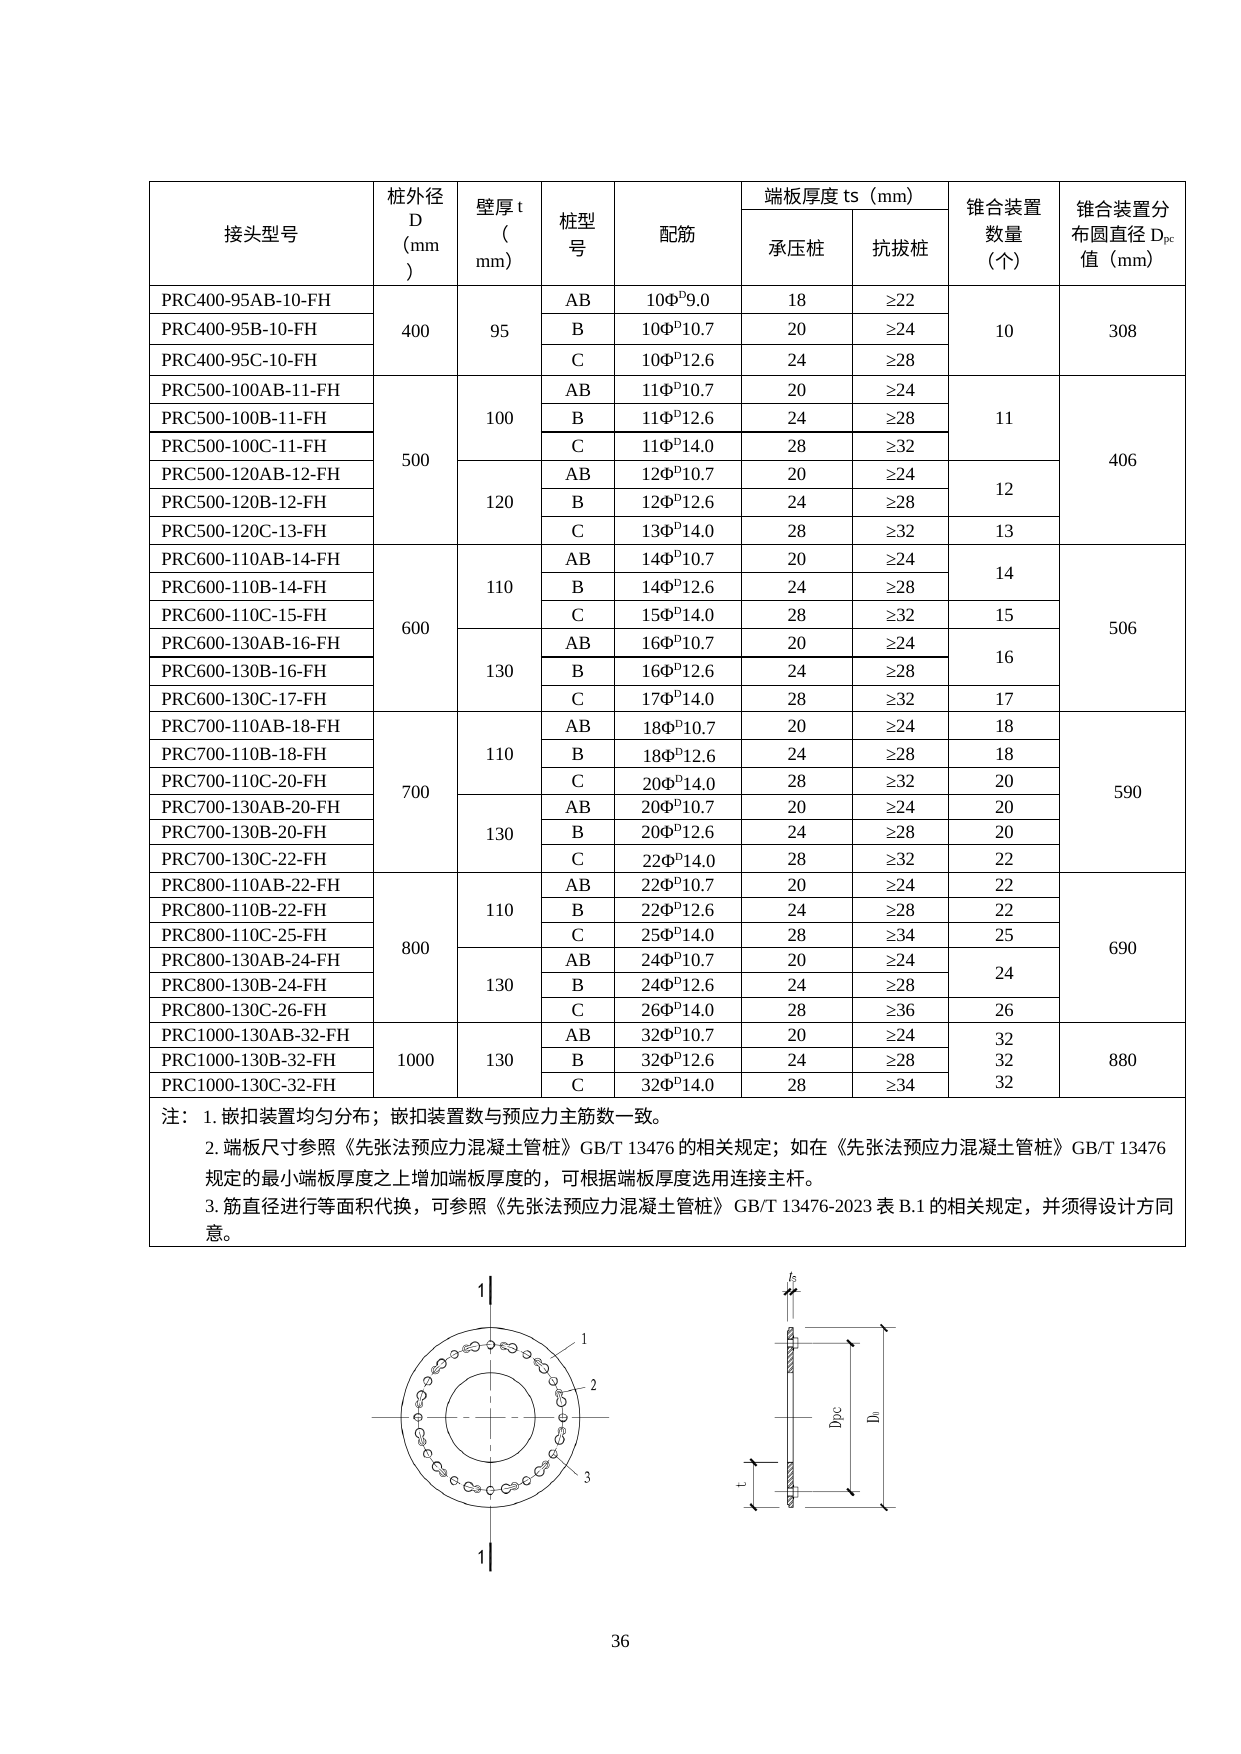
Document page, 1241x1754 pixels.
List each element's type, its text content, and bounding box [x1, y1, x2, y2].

table_cell 28 [742, 686, 852, 711]
table_cell ≥28 [853, 658, 948, 684]
table_cell 28 [742, 845, 852, 872]
table_cell AB [542, 795, 614, 819]
table_cell 20 [949, 768, 1059, 794]
table_cell ≥32 [853, 845, 948, 872]
table_cell 18ΦD12.6 [615, 740, 741, 767]
table_cell C [542, 998, 614, 1022]
table_header 端板厚度ts（mm） [742, 182, 948, 209]
table_cell 16ΦD12.6 [615, 658, 741, 684]
table_cell PRC600-130C-17-FH [150, 686, 373, 711]
table_cell 308 [1060, 286, 1185, 375]
table_cell 12ΦD10.7 [615, 461, 741, 488]
table_cell C [542, 768, 614, 794]
table_cell 22 [949, 845, 1059, 872]
table_cell 600 [374, 545, 457, 711]
table_cell 20 [742, 948, 852, 972]
table_cell B [542, 489, 614, 516]
table_cell ≥28 [853, 740, 948, 767]
table_cell 24ΦD10.7 [615, 948, 741, 972]
table_cell PRC800-110C-25-FH [150, 923, 373, 947]
table_cell B [542, 898, 614, 922]
table_cell ≥24 [853, 545, 948, 572]
table_cell PRC700-110AB-18-FH [150, 712, 373, 739]
table_cell B [542, 404, 614, 431]
table_cell ≥24 [853, 795, 948, 819]
table_cell 14 [949, 545, 1059, 600]
table_cell B [542, 658, 614, 684]
table_cell 28 [742, 1073, 852, 1097]
table_cell PRC500-100AB-11-FH [150, 376, 373, 403]
table_cell B [542, 314, 614, 344]
table_cell C [542, 345, 614, 375]
table_cell PRC500-120AB-12-FH [150, 461, 373, 488]
table_cell 590 [1060, 712, 1185, 872]
table_cell PRC600-110C-15-FH [150, 601, 373, 628]
table_cell 17 [949, 686, 1059, 711]
table_cell PRC500-120B-12-FH [150, 489, 373, 516]
table_header 接头型号 [150, 182, 373, 285]
table_cell 22ΦD14.0 [615, 845, 741, 872]
table_cell 28 [742, 998, 852, 1022]
table_cell 32ΦD14.0 [615, 1073, 741, 1097]
table_cell PRC400-95B-10-FH [150, 314, 373, 344]
table_cell 17ΦD14.0 [615, 686, 741, 711]
table_cell B [542, 740, 614, 767]
picture [368, 1267, 910, 1576]
table_cell PRC1000-130AB-32-FH [150, 1023, 373, 1047]
table_cell ≥24 [853, 461, 948, 488]
table_cell 承压桩 [742, 210, 852, 285]
table_cell ≥34 [853, 1073, 948, 1097]
table_cell 18 [949, 712, 1059, 739]
table_cell AB [542, 948, 614, 972]
table_cell 690 [1060, 873, 1185, 1022]
table_cell PRC400-95C-10-FH [150, 345, 373, 375]
table_cell 110 [458, 873, 541, 947]
table_cell PRC800-110B-22-FH [150, 898, 373, 922]
table_cell B [542, 820, 614, 844]
table_cell 10ΦD9.0 [615, 286, 741, 313]
table_header 壁厚t （mm） [458, 182, 541, 285]
table_cell 500 [374, 376, 457, 544]
table_cell 20 [742, 795, 852, 819]
table_cell ≥24 [853, 873, 948, 897]
table_cell ≥28 [853, 573, 948, 600]
table_cell 20ΦD14.0 [615, 768, 741, 794]
table_cell 24 [742, 573, 852, 600]
table_cell 16ΦD10.7 [615, 629, 741, 656]
table_cell 20 [742, 1023, 852, 1047]
table_cell B [542, 573, 614, 600]
table_cell 18ΦD10.7 [615, 712, 741, 739]
table_cell 抗拔桩 [853, 210, 948, 285]
table_cell 700 [374, 712, 457, 872]
table_cell AB [542, 461, 614, 488]
table_cell 22 [949, 873, 1059, 897]
table_cell C [542, 517, 614, 544]
table_cell ≥28 [853, 345, 948, 375]
table_cell ≥28 [853, 973, 948, 997]
table_cell ≥24 [853, 1023, 948, 1047]
table_cell ≥24 [853, 314, 948, 344]
table_cell ≥32 [853, 601, 948, 628]
table_cell PRC500-100B-11-FH [150, 404, 373, 431]
table_cell 10ΦD12.6 [615, 345, 741, 375]
table_cell 28 [742, 433, 852, 459]
table_cell 10ΦD10.7 [615, 314, 741, 344]
table_cell 880 [1060, 1023, 1185, 1097]
table_cell ≥24 [853, 948, 948, 972]
table_cell 24 [742, 1048, 852, 1072]
table_header 锥合装置分布圆直径Dpc值（mm） [1060, 182, 1185, 285]
table_cell 130 [458, 948, 541, 1022]
table_cell PRC800-130AB-24-FH [150, 948, 373, 972]
table_cell 18 [742, 286, 852, 313]
table_header 桩外径D（mm） [374, 182, 457, 285]
table_cell 22 [949, 898, 1059, 922]
table_cell 24 [742, 820, 852, 844]
table_cell 25ΦD14.0 [615, 923, 741, 947]
table_cell 120 [458, 461, 541, 544]
table_cell PRC600-130AB-16-FH [150, 629, 373, 656]
table_cell C [542, 686, 614, 711]
table_cell 32ΦD12.6 [615, 1048, 741, 1072]
table_cell 32ΦD10.7 [615, 1023, 741, 1047]
table_cell AB [542, 286, 614, 313]
table_cell 20 [742, 314, 852, 344]
table_cell B [542, 1048, 614, 1072]
table_cell C [542, 601, 614, 628]
table_cell 20 [742, 545, 852, 572]
table_cell 20ΦD12.6 [615, 820, 741, 844]
table_cell 32 32 32 [949, 1023, 1059, 1097]
table_cell ≥28 [853, 489, 948, 516]
table_cell 15 [949, 601, 1059, 628]
table_cell 11ΦD14.0 [615, 433, 741, 459]
table_cell 20ΦD10.7 [615, 795, 741, 819]
table_header 配筋 [615, 182, 741, 285]
table_cell PRC400-95AB-10-FH [150, 286, 373, 313]
table_cell 28 [742, 923, 852, 947]
table_cell 95 [458, 286, 541, 375]
table_cell 1000 [374, 1023, 457, 1097]
table_cell C [542, 433, 614, 459]
table_cell 14ΦD10.7 [615, 545, 741, 572]
table_cell 130 [458, 629, 541, 711]
table_cell PRC1000-130B-32-FH [150, 1048, 373, 1072]
table_cell C [542, 845, 614, 872]
table_cell 22ΦD10.7 [615, 873, 741, 897]
table_cell ≥24 [853, 629, 948, 656]
table_cell 130 [458, 795, 541, 872]
table_cell 110 [458, 712, 541, 794]
table_cell 11 [949, 376, 1059, 459]
table_cell PRC700-110B-18-FH [150, 740, 373, 767]
table_cell 13ΦD14.0 [615, 517, 741, 544]
table_cell 110 [458, 545, 541, 628]
table_header 锥合装置数量（个） [949, 182, 1059, 285]
table_cell PRC1000-130C-32-FH [150, 1073, 373, 1097]
table_cell 11ΦD10.7 [615, 376, 741, 403]
table_cell 506 [1060, 545, 1185, 711]
table_cell 15ΦD14.0 [615, 601, 741, 628]
table_cell PRC700-130B-20-FH [150, 820, 373, 844]
table_cell 406 [1060, 376, 1185, 544]
table_cell ≥36 [853, 998, 948, 1022]
table_cell 28 [742, 601, 852, 628]
table_cell 20 [742, 629, 852, 656]
table_cell B [542, 973, 614, 997]
table_cell 400 [374, 286, 457, 375]
table_cell PRC500-120C-13-FH [150, 517, 373, 544]
table_cell 16 [949, 629, 1059, 684]
table_cell ≥24 [853, 712, 948, 739]
table_cell 20 [742, 376, 852, 403]
table_cell ≥32 [853, 686, 948, 711]
table_cell PRC600-110B-14-FH [150, 573, 373, 600]
table_cell AB [542, 629, 614, 656]
table_cell 12 [949, 461, 1059, 516]
table_cell ≥24 [853, 376, 948, 403]
table_cell 24 [742, 404, 852, 431]
table_cell AB [542, 545, 614, 572]
table_cell 130 [458, 1023, 541, 1097]
table_cell 24 [742, 973, 852, 997]
table_cell 24 [742, 740, 852, 767]
table_cell 24 [742, 658, 852, 684]
table_cell ≥28 [853, 898, 948, 922]
table_header 桩型号 [542, 182, 614, 285]
table_cell ≥34 [853, 923, 948, 947]
table_cell PRC700-110C-20-FH [150, 768, 373, 794]
table_cell ≥32 [853, 517, 948, 544]
table_cell 22ΦD12.6 [615, 898, 741, 922]
table_cell 26ΦD14.0 [615, 998, 741, 1022]
table_cell 11ΦD12.6 [615, 404, 741, 431]
table_cell 20 [949, 795, 1059, 819]
table_cell C [542, 923, 614, 947]
table_cell AB [542, 712, 614, 739]
table_cell 10 [949, 286, 1059, 375]
table_cell PRC800-130C-26-FH [150, 998, 373, 1022]
table_cell PRC700-130AB-20-FH [150, 795, 373, 819]
table_cell PRC800-130B-24-FH [150, 973, 373, 997]
table_cell PRC500-100C-11-FH [150, 433, 373, 459]
table_cell ≥28 [853, 1048, 948, 1072]
table_cell PRC600-130B-16-FH [150, 658, 373, 684]
table_cell PRC800-110AB-22-FH [150, 873, 373, 897]
table_cell 20 [949, 820, 1059, 844]
table_cell 20 [742, 461, 852, 488]
table_cell ≥28 [853, 820, 948, 844]
table_cell 13 [949, 517, 1059, 544]
table_cell ≥32 [853, 433, 948, 459]
table_cell PRC600-110AB-14-FH [150, 545, 373, 572]
table_cell ≥22 [853, 286, 948, 313]
table_cell ≥28 [853, 404, 948, 431]
table_cell 18 [949, 740, 1059, 767]
table_cell 24ΦD12.6 [615, 973, 741, 997]
table_cell 800 [374, 873, 457, 1022]
table_cell 20 [742, 712, 852, 739]
table_cell 100 [458, 376, 541, 459]
table_cell PRC700-130C-22-FH [150, 845, 373, 872]
table_cell 注： 1. 嵌扣装置均匀分布；嵌扣装置数与预应力主筋数一致。 端板尺寸参照《先张法预应力混凝土管桩》GB/T 13476的相关规定；如在《先张法预应力混凝土管桩》GB/T 13476 规定的最小端板厚度之上增加端板厚度的，可根据端板厚度选用连接主杆。 筋直径进行等面积代换，可参照《先张法预应力混凝土管桩》GB/T 13476-2023表B.1的相关规定，并须得设计方同意。 [150, 1098, 1185, 1246]
table_cell 24 [949, 948, 1059, 997]
table_cell ≥32 [853, 768, 948, 794]
table_cell C [542, 1073, 614, 1097]
table_cell 24 [742, 898, 852, 922]
table_cell 28 [742, 768, 852, 794]
table_cell 14ΦD12.6 [615, 573, 741, 600]
table_cell 26 [949, 998, 1059, 1022]
table_cell 24 [742, 345, 852, 375]
table_cell AB [542, 376, 614, 403]
table_cell 20 [742, 873, 852, 897]
table_cell AB [542, 873, 614, 897]
table_cell 25 [949, 923, 1059, 947]
table_cell AB [542, 1023, 614, 1047]
table_cell 24 [742, 489, 852, 516]
table_cell 12ΦD12.6 [615, 489, 741, 516]
table_cell 28 [742, 517, 852, 544]
